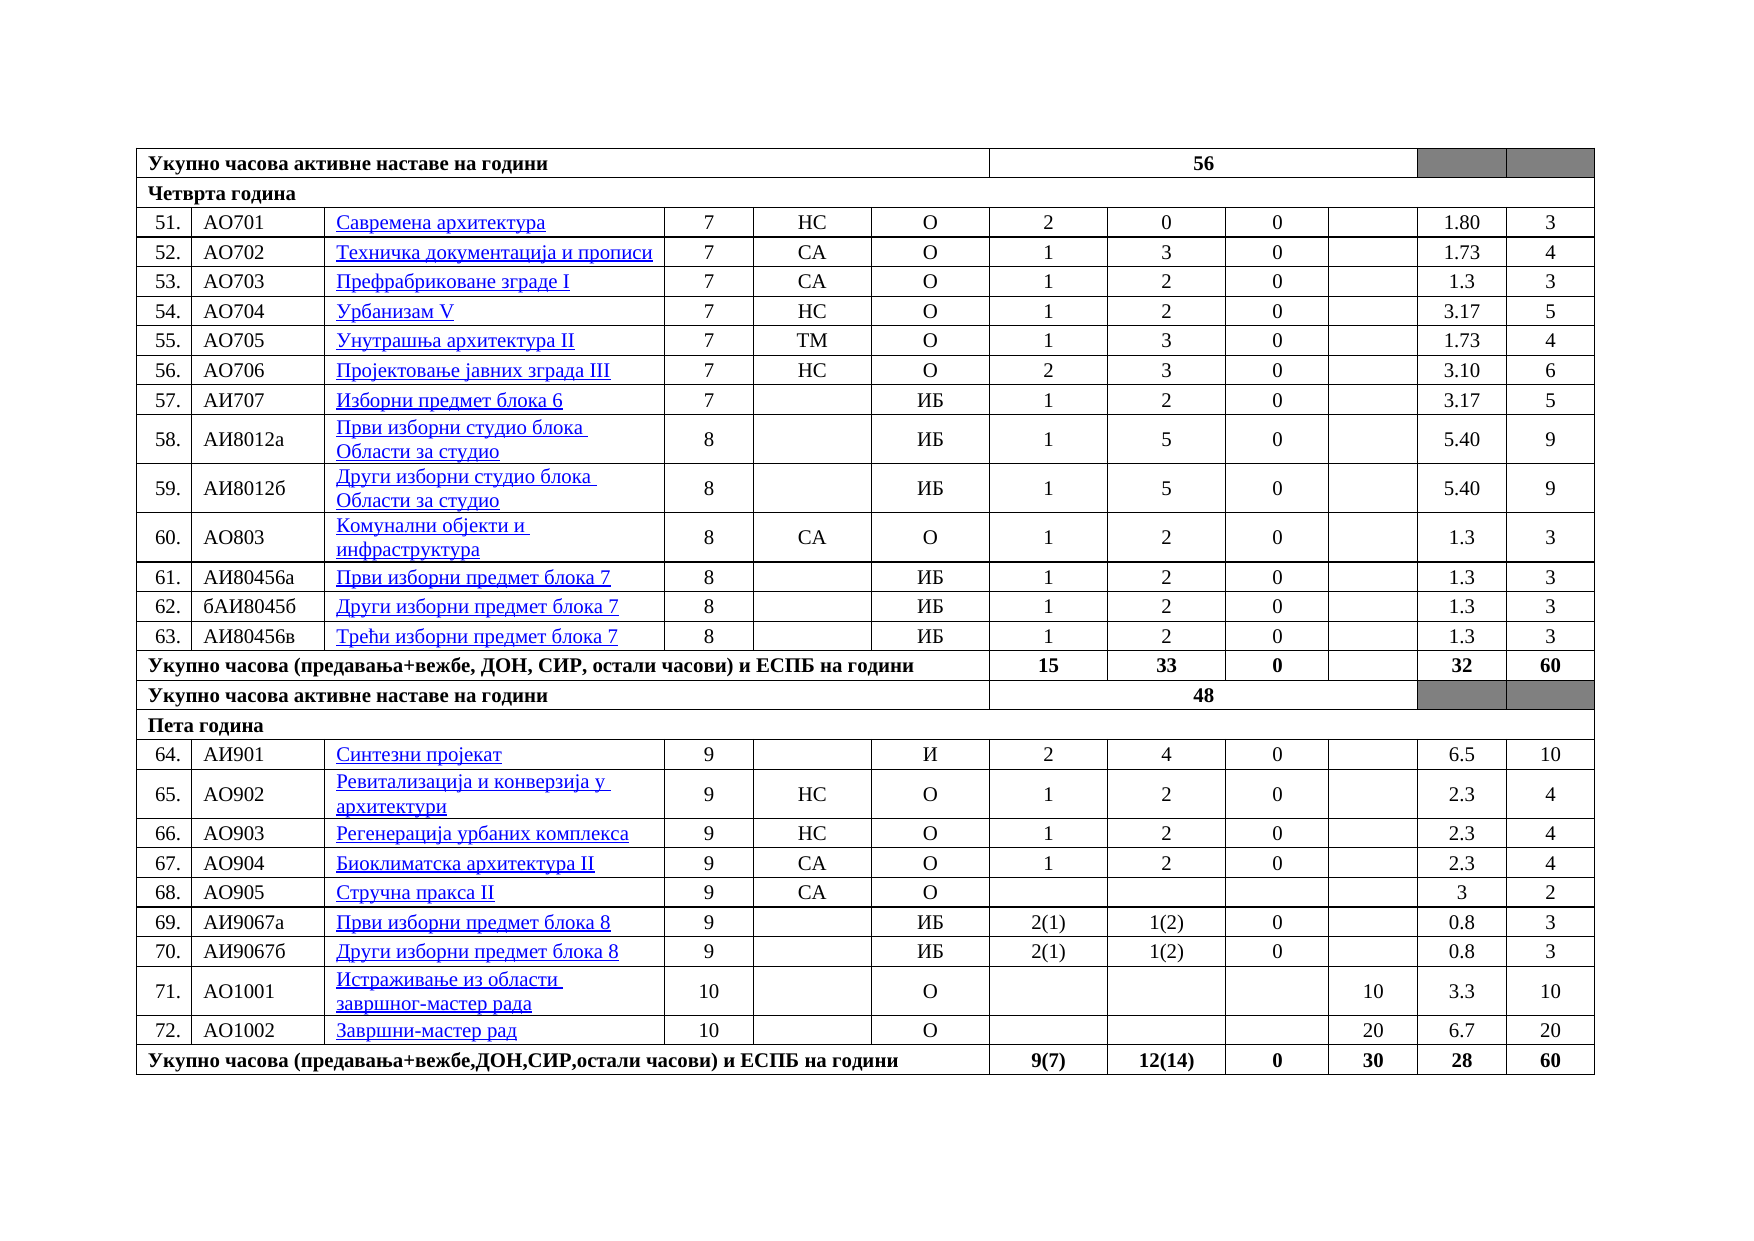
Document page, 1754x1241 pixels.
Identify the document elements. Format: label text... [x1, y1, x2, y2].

table_cell АО703 [192, 267, 324, 296]
table_cell 64. [137, 740, 191, 768]
table_cell ИБ [872, 385, 989, 414]
table_cell 3 [1507, 513, 1594, 561]
table_cell 0 [1108, 208, 1225, 236]
table_cell СА [754, 848, 871, 877]
table_cell Стручна пракса II [325, 878, 664, 906]
table_cell [1418, 149, 1506, 177]
table_cell 1 [990, 238, 1107, 266]
table_cell 8 [665, 513, 753, 561]
table_cell АО905 [192, 878, 324, 906]
table_cell 2 [990, 740, 1107, 768]
table_cell 7 [665, 326, 753, 355]
table_cell 55. [137, 326, 191, 355]
table_cell 0 [1226, 819, 1328, 847]
table_cell 9 [665, 848, 753, 877]
table_cell 0 [1226, 464, 1328, 512]
table_cell [754, 622, 871, 650]
table_cell СА [754, 238, 871, 266]
table_cell О [872, 238, 989, 266]
table_cell О [872, 878, 989, 906]
table_cell 9 [1507, 415, 1594, 463]
table_cell ИБ [872, 908, 989, 936]
table_cell 1 [990, 267, 1107, 296]
table_cell 0 [1226, 563, 1328, 591]
table_cell 10 [1507, 967, 1594, 1015]
table_cell 7 [665, 267, 753, 296]
table_cell 1 [990, 415, 1107, 463]
table_cell Укупно часова (предавања+вежбе, ДОН, СИР, остали часови) и ЕСПБ на години [137, 651, 989, 680]
table_cell 2 [1108, 848, 1225, 877]
table_cell 58. [137, 415, 191, 463]
table_cell 0 [1226, 740, 1328, 768]
table_cell 7 [665, 208, 753, 236]
table_cell 30 [1329, 1045, 1417, 1074]
table_cell 61. [137, 563, 191, 591]
table_cell О [872, 267, 989, 296]
table_cell ИБ [872, 563, 989, 591]
table_cell АИ9067б [192, 937, 324, 966]
table_cell Други изборни предмет блока 8 [325, 937, 664, 966]
table_cell [1108, 1016, 1225, 1044]
table_cell 7 [665, 297, 753, 325]
table_cell 2 [1507, 878, 1594, 906]
table_cell 68. [137, 878, 191, 906]
table_cell 0 [1226, 267, 1328, 296]
table_cell 6.5 [1418, 740, 1506, 768]
table_cell О [872, 513, 989, 561]
table_cell 10 [665, 967, 753, 1015]
table_cell 3.17 [1418, 297, 1506, 325]
table_cell СА [754, 267, 871, 296]
table_cell 2 [990, 356, 1107, 384]
table_cell [990, 1016, 1107, 1044]
table_cell 6 [1507, 356, 1594, 384]
table_cell ИБ [872, 464, 989, 512]
table_cell 53. [137, 267, 191, 296]
table_cell 3.17 [1418, 385, 1506, 414]
table_cell [754, 563, 871, 591]
table_cell [990, 967, 1107, 1015]
table_cell 0 [1226, 770, 1328, 818]
table_cell [1329, 563, 1417, 591]
table_cell 0 [1226, 592, 1328, 621]
table_cell 3 [1507, 563, 1594, 591]
table_cell 2 [1108, 297, 1225, 325]
table_cell АИ707 [192, 385, 324, 414]
table_cell АО904 [192, 848, 324, 877]
table_cell 10 [665, 1016, 753, 1044]
table_cell Регенерација урбаних комплекса [325, 819, 664, 847]
table_cell [1418, 681, 1506, 709]
table_cell 0 [1226, 513, 1328, 561]
table_cell 0 [1226, 622, 1328, 650]
table_cell Префрабриковане зграде I [325, 267, 664, 296]
table_cell 4 [1507, 848, 1594, 877]
table_cell ИБ [872, 937, 989, 966]
table_cell 1(2) [1108, 908, 1225, 936]
table_cell Пета година [137, 710, 1594, 739]
table_cell 0 [1226, 297, 1328, 325]
table_cell О [872, 1016, 989, 1044]
table_cell АИ9067а [192, 908, 324, 936]
table_cell 2 [1108, 819, 1225, 847]
table_cell Први изборни предмет блока 8 [325, 908, 664, 936]
table_cell Урбанизам V [325, 297, 664, 325]
table_cell [1329, 908, 1417, 936]
table_cell Изборни предмет блока 6 [325, 385, 664, 414]
table_cell 2 [990, 208, 1107, 236]
table_cell Истраживање из области завршног-мастер рада [325, 967, 664, 1015]
table_cell 63. [137, 622, 191, 650]
table_cell 60 [1507, 1045, 1594, 1074]
table_cell 20 [1329, 1016, 1417, 1044]
table_cell АО902 [192, 770, 324, 818]
table_cell 4 [1507, 770, 1594, 818]
table_cell 2 [1108, 770, 1225, 818]
table_cell 70. [137, 937, 191, 966]
table_cell [1226, 967, 1328, 1015]
table_cell 65. [137, 770, 191, 818]
table_cell [1108, 878, 1225, 906]
table_cell [1329, 592, 1417, 621]
table_cell 1.73 [1418, 326, 1506, 355]
table_cell Техничка документација и прописи [325, 238, 664, 266]
table_cell [1329, 848, 1417, 877]
table_cell [754, 464, 871, 512]
table_cell [1507, 149, 1594, 177]
table_cell 4 [1507, 238, 1594, 266]
table_cell 3 [1108, 238, 1225, 266]
table_cell 3 [1108, 356, 1225, 384]
table_cell [754, 908, 871, 936]
table_cell [1329, 937, 1417, 966]
table_cell 4 [1507, 819, 1594, 847]
table_cell 71. [137, 967, 191, 1015]
table_cell [1507, 681, 1594, 709]
table_cell О [872, 819, 989, 847]
table_cell ИБ [872, 415, 989, 463]
table_cell 1 [990, 326, 1107, 355]
table_cell Унутрашња архитектура II [325, 326, 664, 355]
table_cell 1.3 [1418, 267, 1506, 296]
table_cell 60 [1507, 651, 1594, 680]
table_cell 1 [990, 848, 1107, 877]
table_cell 3 [1507, 908, 1594, 936]
table_cell СА [754, 878, 871, 906]
table_cell 1 [990, 297, 1107, 325]
table_cell 52. [137, 238, 191, 266]
table_cell 9(7) [990, 1045, 1107, 1074]
table_cell [1329, 740, 1417, 768]
table_cell 59. [137, 464, 191, 512]
table_cell 7 [665, 356, 753, 384]
table_cell АИ8012б [192, 464, 324, 512]
table_cell 8 [665, 622, 753, 650]
table_cell Комунални објекти и инфраструктура [325, 513, 664, 561]
table_cell Први изборни студио блока Области за студио [325, 415, 664, 463]
table_cell 33 [1108, 651, 1225, 680]
table_cell АО704 [192, 297, 324, 325]
table_cell Савремена архитектура [325, 208, 664, 236]
table_cell Укупно часова активне наставе на години [137, 681, 989, 709]
table_cell [1329, 622, 1417, 650]
table_cell [754, 415, 871, 463]
table_cell 5 [1108, 415, 1225, 463]
table_cell АИ901 [192, 740, 324, 768]
table_cell 62. [137, 592, 191, 621]
table_cell ИБ [872, 622, 989, 650]
table_cell 66. [137, 819, 191, 847]
table_cell О [872, 967, 989, 1015]
table_cell Пројектовање јавних зграда III [325, 356, 664, 384]
table_cell НС [754, 356, 871, 384]
table_cell Други изборни предмет блока 7 [325, 592, 664, 621]
table_cell 48 [990, 681, 1417, 709]
table_cell СА [754, 513, 871, 561]
table_cell 3 [1507, 937, 1594, 966]
table_cell 9 [1507, 464, 1594, 512]
table_cell 5 [1108, 464, 1225, 512]
table_cell 1 [990, 770, 1107, 818]
table_cell 3.3 [1418, 967, 1506, 1015]
table_cell 0.8 [1418, 937, 1506, 966]
table_cell 3.10 [1418, 356, 1506, 384]
table_cell 1(2) [1108, 937, 1225, 966]
table_cell 8 [665, 563, 753, 591]
table_cell Трећи изборни предмет блока 7 [325, 622, 664, 650]
table_cell 0 [1226, 937, 1328, 966]
table_cell 1.3 [1418, 513, 1506, 561]
table_cell 20 [1507, 1016, 1594, 1044]
table_cell 1 [990, 563, 1107, 591]
table_cell [1329, 878, 1417, 906]
table_cell 12(14) [1108, 1045, 1225, 1074]
table_cell 1 [990, 819, 1107, 847]
table_cell Укупно часова активне наставе на години [137, 149, 989, 177]
table_cell Први изборни предмет блока 7 [325, 563, 664, 591]
table_cell 1 [990, 592, 1107, 621]
table_cell АИ8012а [192, 415, 324, 463]
table_cell Завршни-мастер рад [325, 1016, 664, 1044]
table_cell 1 [990, 464, 1107, 512]
table_cell 6.7 [1418, 1016, 1506, 1044]
table_cell 1 [990, 385, 1107, 414]
table_cell НС [754, 208, 871, 236]
table_cell 15 [990, 651, 1107, 680]
table_cell Други изборни студио блока Области за студио [325, 464, 664, 512]
table_cell Укупно часова (предавања+вежбе,ДОН,СИР,остали часови) и ЕСПБ на години [137, 1045, 989, 1074]
table_cell 0 [1226, 415, 1328, 463]
table_cell ИБ [872, 592, 989, 621]
table_cell 9 [665, 819, 753, 847]
table_cell 10 [1507, 740, 1594, 768]
table_cell 2 [1108, 622, 1225, 650]
table_cell 72. [137, 1016, 191, 1044]
table_cell 9 [665, 740, 753, 768]
table_cell 3 [1507, 267, 1594, 296]
table_cell 4 [1507, 326, 1594, 355]
table_cell [1329, 651, 1417, 680]
table_cell [1329, 415, 1417, 463]
table_cell 69. [137, 908, 191, 936]
table_cell 0 [1226, 238, 1328, 266]
table_cell 2 [1108, 385, 1225, 414]
table_cell 0 [1226, 651, 1328, 680]
table_cell [1329, 819, 1417, 847]
table_cell 9 [665, 770, 753, 818]
table_cell 1 [990, 622, 1107, 650]
table_cell АИ80456а [192, 563, 324, 591]
table_cell О [872, 297, 989, 325]
table_cell 0 [1226, 356, 1328, 384]
table_cell 67. [137, 848, 191, 877]
table_cell 56. [137, 356, 191, 384]
table_cell 54. [137, 297, 191, 325]
table_cell 2 [1108, 592, 1225, 621]
table_cell 3 [1507, 592, 1594, 621]
table_cell 5.40 [1418, 464, 1506, 512]
table_cell 8 [665, 592, 753, 621]
table_cell 5 [1507, 385, 1594, 414]
table_cell 3 [1108, 326, 1225, 355]
table_cell 8 [665, 415, 753, 463]
table_cell 2(1) [990, 937, 1107, 966]
table_cell 57. [137, 385, 191, 414]
table_cell О [872, 356, 989, 384]
table_cell 0 [1226, 908, 1328, 936]
table_cell [1329, 297, 1417, 325]
table_cell О [872, 770, 989, 818]
table_cell 28 [1418, 1045, 1506, 1074]
table_cell 56 [990, 149, 1417, 177]
table_cell [754, 592, 871, 621]
table_cell АО705 [192, 326, 324, 355]
table_cell [1108, 967, 1225, 1015]
table_cell 2.3 [1418, 848, 1506, 877]
table_cell 2 [1108, 563, 1225, 591]
table_cell АО701 [192, 208, 324, 236]
table_cell 2.3 [1418, 819, 1506, 847]
table_cell 10 [1329, 967, 1417, 1015]
table_cell Биоклиматска архитектура II [325, 848, 664, 877]
table_cell [1329, 326, 1417, 355]
table_cell 0 [1226, 208, 1328, 236]
table_cell И [872, 740, 989, 768]
table_cell 9 [665, 878, 753, 906]
table_cell 2 [1108, 267, 1225, 296]
table_cell [754, 937, 871, 966]
table_cell 0 [1226, 848, 1328, 877]
table_cell 0 [1226, 326, 1328, 355]
table_cell 0 [1226, 1045, 1328, 1074]
table_cell О [872, 208, 989, 236]
table_cell 32 [1418, 651, 1506, 680]
table_cell 7 [665, 385, 753, 414]
table_cell 1.80 [1418, 208, 1506, 236]
table_cell 1.3 [1418, 592, 1506, 621]
table_cell О [872, 848, 989, 877]
table_cell [1329, 267, 1417, 296]
table_cell [1226, 878, 1328, 906]
table_cell [990, 878, 1107, 906]
table_cell 5 [1507, 297, 1594, 325]
table_cell 60. [137, 513, 191, 561]
table_cell О [872, 326, 989, 355]
table_cell НС [754, 819, 871, 847]
table_cell 4 [1108, 740, 1225, 768]
table_cell [1329, 464, 1417, 512]
table_cell [1329, 238, 1417, 266]
table_cell 8 [665, 464, 753, 512]
table_cell АО1002 [192, 1016, 324, 1044]
table_cell АО903 [192, 819, 324, 847]
table_cell 1.3 [1418, 622, 1506, 650]
table_cell [754, 967, 871, 1015]
table_cell Ревитализација и конверзија у архитектури [325, 770, 664, 818]
table_cell 9 [665, 937, 753, 966]
table_cell НС [754, 297, 871, 325]
table_cell Синтезни пројекат [325, 740, 664, 768]
table_cell 2 [1108, 513, 1225, 561]
table_cell 2(1) [990, 908, 1107, 936]
table_cell 1.73 [1418, 238, 1506, 266]
table_cell ТМ [754, 326, 871, 355]
table_cell 3 [1507, 208, 1594, 236]
table_cell АО1001 [192, 967, 324, 1015]
table_cell 1 [990, 513, 1107, 561]
table_cell [1329, 513, 1417, 561]
table_cell 7 [665, 238, 753, 266]
table_cell 3 [1507, 622, 1594, 650]
table_cell [754, 1016, 871, 1044]
table_cell 0 [1226, 385, 1328, 414]
table_cell [1329, 208, 1417, 236]
table_cell [754, 385, 871, 414]
table_cell АО702 [192, 238, 324, 266]
table_cell НС [754, 770, 871, 818]
table_cell 51. [137, 208, 191, 236]
table_cell 5.40 [1418, 415, 1506, 463]
table_cell АО803 [192, 513, 324, 561]
table_cell [1329, 356, 1417, 384]
table_cell АО706 [192, 356, 324, 384]
table_cell 3 [1418, 878, 1506, 906]
table_cell Четврта година [137, 178, 1594, 207]
table_cell [1329, 770, 1417, 818]
table_cell 0.8 [1418, 908, 1506, 936]
table_cell бАИ8045б [192, 592, 324, 621]
table_cell АИ80456в [192, 622, 324, 650]
table_cell [754, 740, 871, 768]
table_cell 1.3 [1418, 563, 1506, 591]
table_cell [1226, 1016, 1328, 1044]
table_cell 2.3 [1418, 770, 1506, 818]
table_cell 9 [665, 908, 753, 936]
table_cell [1329, 385, 1417, 414]
